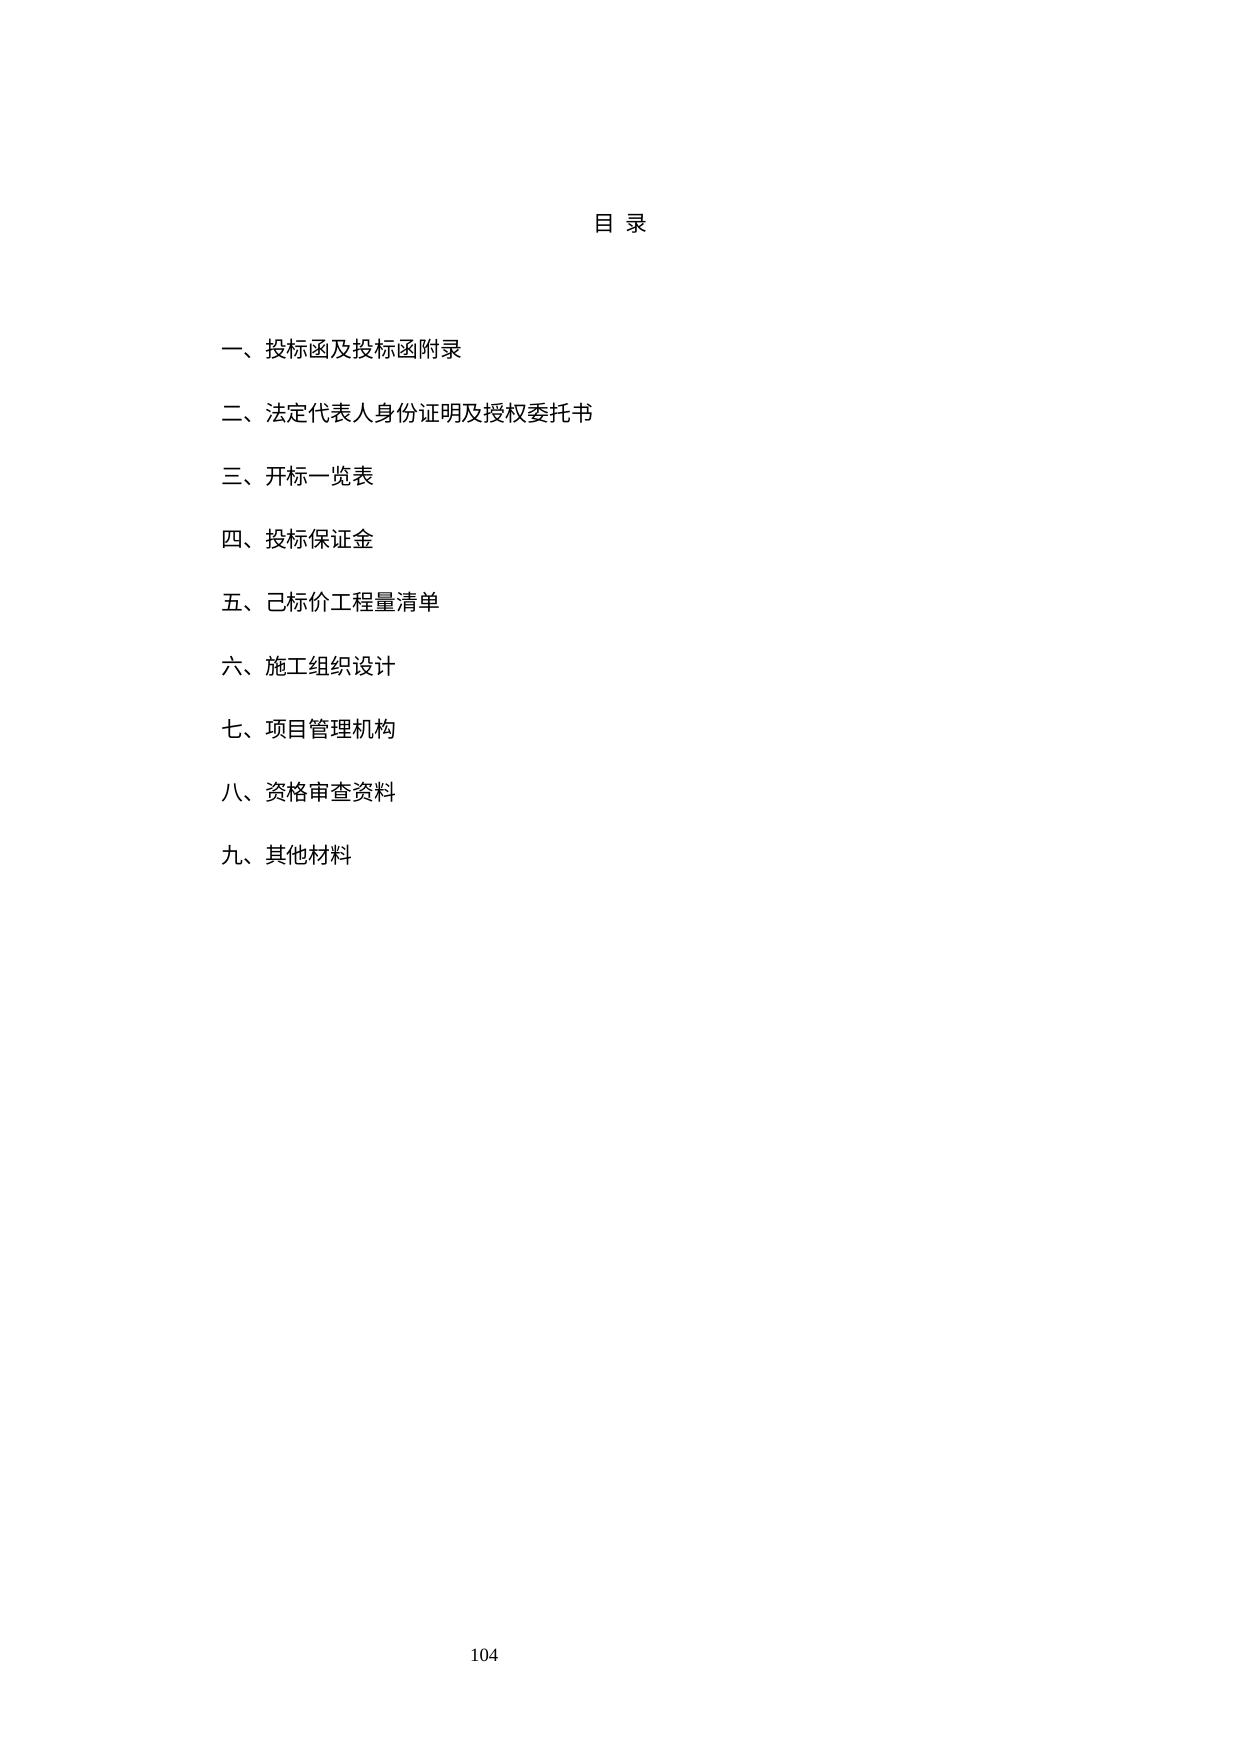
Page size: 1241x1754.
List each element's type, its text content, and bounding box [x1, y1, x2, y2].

text 六、施工组织设计 [177, 633, 1063, 696]
text 九、其他材料 [177, 823, 1063, 886]
text 目 录 [177, 190, 1063, 253]
text 八、资格审查资料 [177, 759, 1063, 823]
text 三、开标一览表 [177, 443, 1063, 506]
text 五、己标价工程量清单 [177, 570, 1063, 633]
text 二、法定代表人身份证明及授权委托书 [177, 380, 1063, 443]
text 四、投标保证金 [177, 506, 1063, 570]
text 七、项目管理机构 [177, 696, 1063, 759]
text 一、投标函及投标函附录 [177, 317, 1063, 380]
